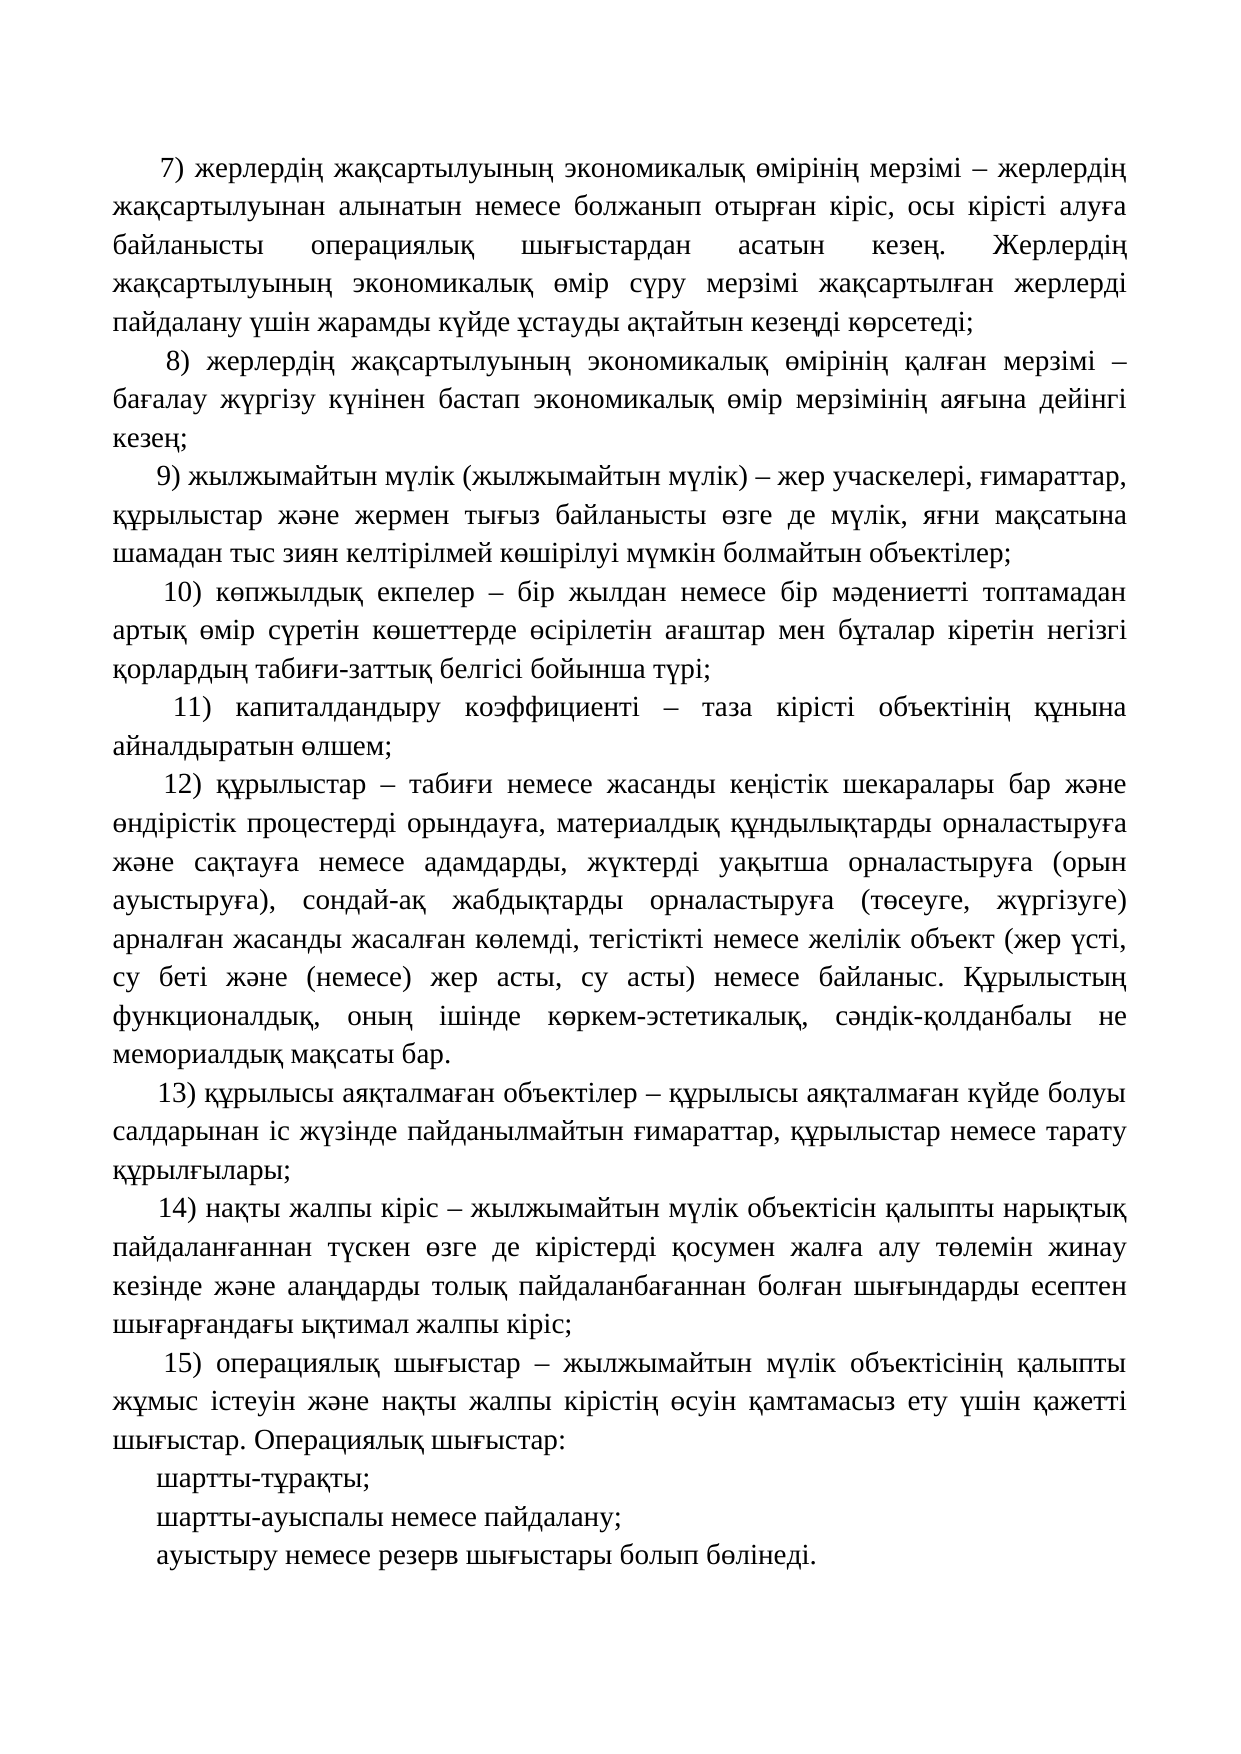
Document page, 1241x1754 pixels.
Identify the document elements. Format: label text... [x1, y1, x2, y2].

text 9) жылжымайтын мүлік (жылжымайтын мүлік) – жер учаскелері, ғимараттар, құрылыстар және жермен тығыз байланысты өзге де мүлік, яғни мақсатына шамадан тыс зиян келтірілмей көшірілуі мүмкін болмайтын объектілер; [112, 458, 1128, 569]
text 10) көпжылдық екпелер – бiр жылдан немесе бір мәдениетті топтамадан артық өмiр сүретiн көшеттерде өсірілетін ағаштар мен бұталар кіретін негізгі қорлардың табиғи-заттық белгісі бойынша түрі; [112, 574, 1128, 684]
text шартты-тұрақты; [112, 1460, 1128, 1494]
text ауыстыру немесе резерв шығыстары болып бөлінеді. [112, 1537, 1128, 1571]
text 8) жерлердің жақсартылуының экономикалық өмірінің қалған мерзімі – бағалау жүргізу күнінен бастап экономикалық өмір мерзімінің аяғына дейінгі кезең; [112, 343, 1128, 453]
text 13) құрылысы аяқталмаған объектiлер – құрылысы аяқталмаған күйде болуы салдарынан iс жүзiнде пайданылмайтын ғимараттар, құрылыстар немесе тарату құрылғылары; [112, 1075, 1128, 1186]
text 12) құрылыстар – табиғи немесе жасанды кеңістік шекаралары бар және өндірістік процестерді орындауға, материалдық құндылықтарды орналастыруға және сақтауға немесе адамдарды, жүктерді уақытша орналастыруға (орын ауыстыруға), сондай-ақ жабдықтарды орналастыруға (төсеуге, жүргізуге) арналған жасанды жасалған көлемді, тегістікті немесе желілік объект (жер үсті, су беті және (немесе) жер асты, су асты) немесе байланыс. Құрылыстың функционалдық, оның ішінде көркем-эстетикалық, сәндік-қолданбалы не мемориалдық мақсаты бар. [112, 767, 1128, 1070]
text шартты-ауыспалы немесе пайдалану; [112, 1499, 1128, 1532]
text 11) капиталдандыру коэффициенті – таза кірісті объектінің құнына айналдыратын өлшем; [112, 689, 1128, 762]
text 7) жерлердің жақсартылуының экономикалық өмірінің мерзімі – жерлердің жақсартылуынан алынатын немесе болжанып отырған кiрiс, осы кiрiстi алуға байланысты операциялық шығыстардан асатын кезең. Жерлердің жақсартылуының экономикалық өмiр сүру мерзiмi жақсартылған жерлердi пайдалану үшiн жарамды күйде ұстауды ақтайтын кезеңдi көрсетедi; [112, 150, 1128, 338]
text 15) операциялық шығыстар – жылжымайтын мүлік объектісінің қалыпты жұмыс істеуін және нақты жалпы кірістің өсуін қамтамасыз ету үшін қажетті шығыстар. Операциялық шығыстар: [112, 1345, 1128, 1455]
text 14) нақты жалпы кіріс – жылжымайтын мүлік объектісін қалыпты нарықтық пайдаланғаннан түскен өзге де кірістерді қосумен жалға алу төлемін жинау кезінде және алаңдарды толық пайдаланбағаннан болған шығындарды есептен шығарғандағы ықтимал жалпы кіріс; [112, 1191, 1128, 1340]
